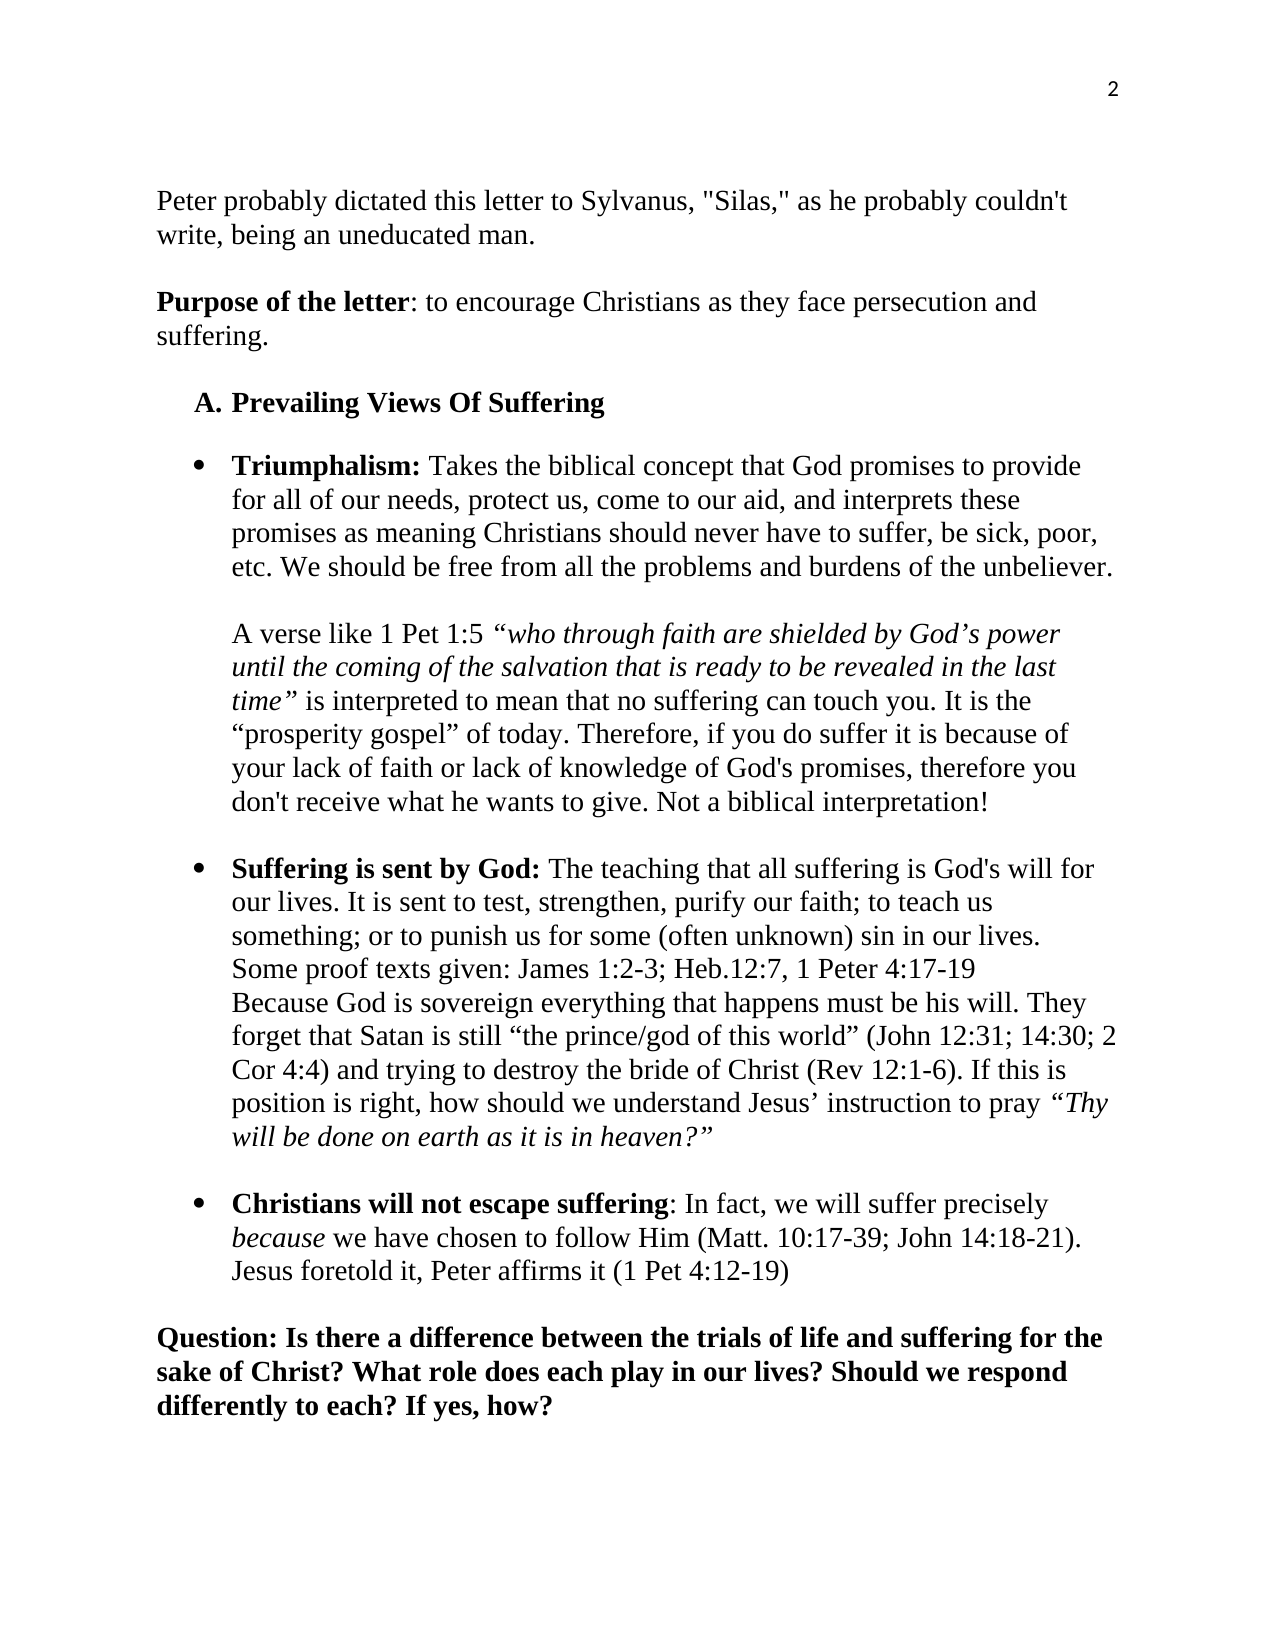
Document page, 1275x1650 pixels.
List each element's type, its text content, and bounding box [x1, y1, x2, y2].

text Question: Is there a difference between the trials of life and suffering for the sake of Christ? What role does each play in our lives? Should we respond differently to each? If yes, how? [156, 1321, 1118, 1421]
text Purpose of the letter: to encourage Christians as they face persecution and suffering. [156, 284, 1118, 351]
text Peter probably dictated this letter to Sylvanus, "Silas," as he probably couldn't write, being an uneducated man. [156, 183, 1118, 251]
list Prevailing Views Of Suffering [194, 385, 1118, 418]
text Because God is sovereign everything that happens must be his will. They forget that Satan is still “the prince/god of this world” (John 12:31; 14:30; 2 Cor 4:4) and trying to destroy the bride of Christ (Rev 12:1-6). If this is position is right, how should we understand Jesus’ instruction to pray “Thy will be done on earth as it is in heaven?” [231, 985, 1118, 1153]
text A verse like 1 Pet 1:5 “who through faith are shielded by God’s power until the coming of the salvation that is ready to be revealed in the last time” is interpreted to mean that no suffering can touch you. It is the “prosperity gospel” of today. Therefore, if you do suffer it is because of your lack of faith or lack of knowledge of God's promises, therefore you don't receive what he wants to give. Not a biblical interpretation! [231, 616, 1118, 817]
text Some proof texts given: James 1:2-3; Heb.12:7, 1 Peter 4:17-19 [231, 951, 1118, 985]
list Christians will not escape suffering: In fact, we will suffer precisely because we have chosen to follow Him (Matt. 10:17-39; John 14:18-21). Jesus foretold it, Peter affirms it (1 Pet 4:12-19) [194, 1186, 1118, 1287]
list Triumphalism: Takes the biblical concept that God promises to provide for all of our needs, protect us, come to our aid, and interprets these promises as meaning Christians should never have to suffer, be sick, poor, etc. We should be free from all the problems and burdens of the unbeliever. [194, 448, 1118, 582]
list Suffering is sent by God: The teaching that all suffering is God's will for our lives. It is sent to test, strengthen, purify our faith; to teach us something; or to punish us for some (often unknown) sin in our lives. [194, 851, 1118, 951]
